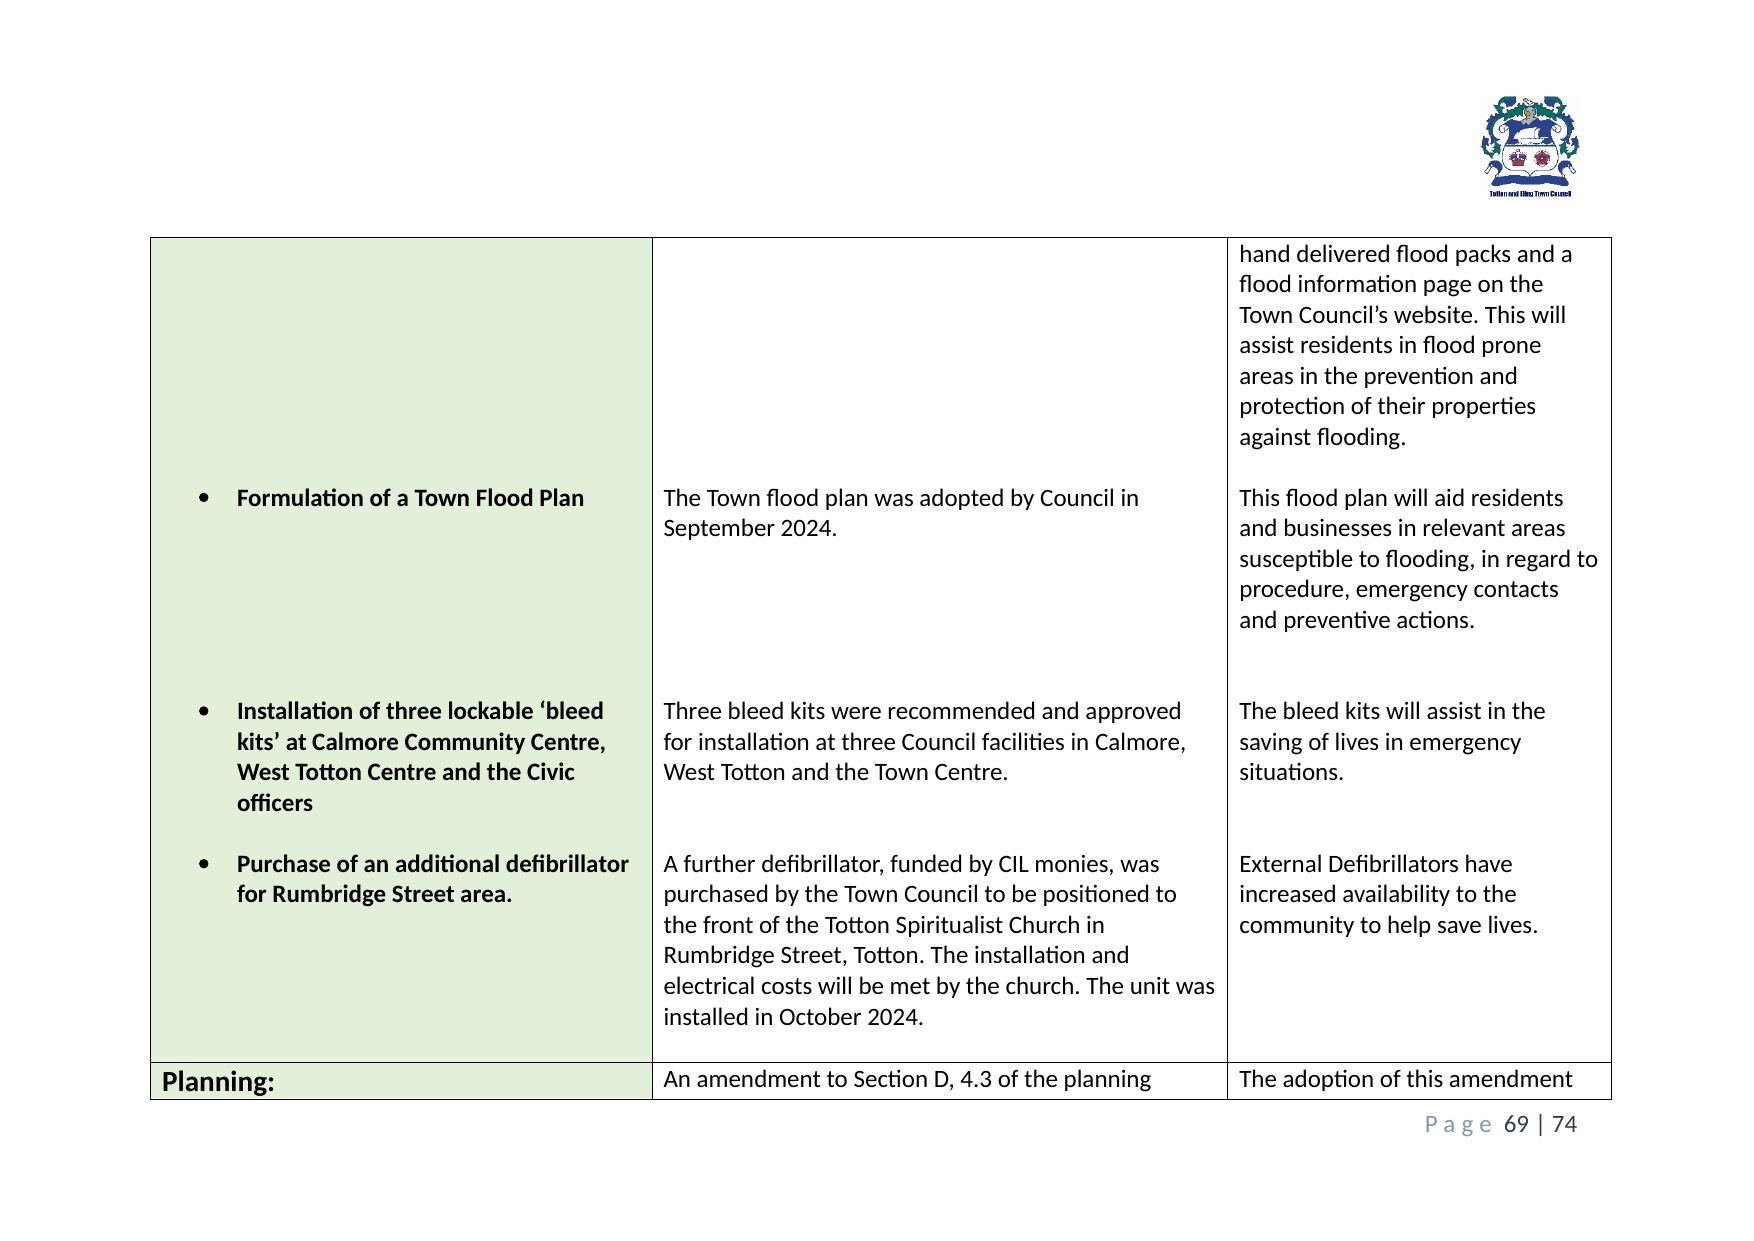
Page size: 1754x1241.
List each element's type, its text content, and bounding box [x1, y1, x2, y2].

picture [1455, 73, 1604, 209]
table_cell Planning: [151, 1063, 652, 1098]
